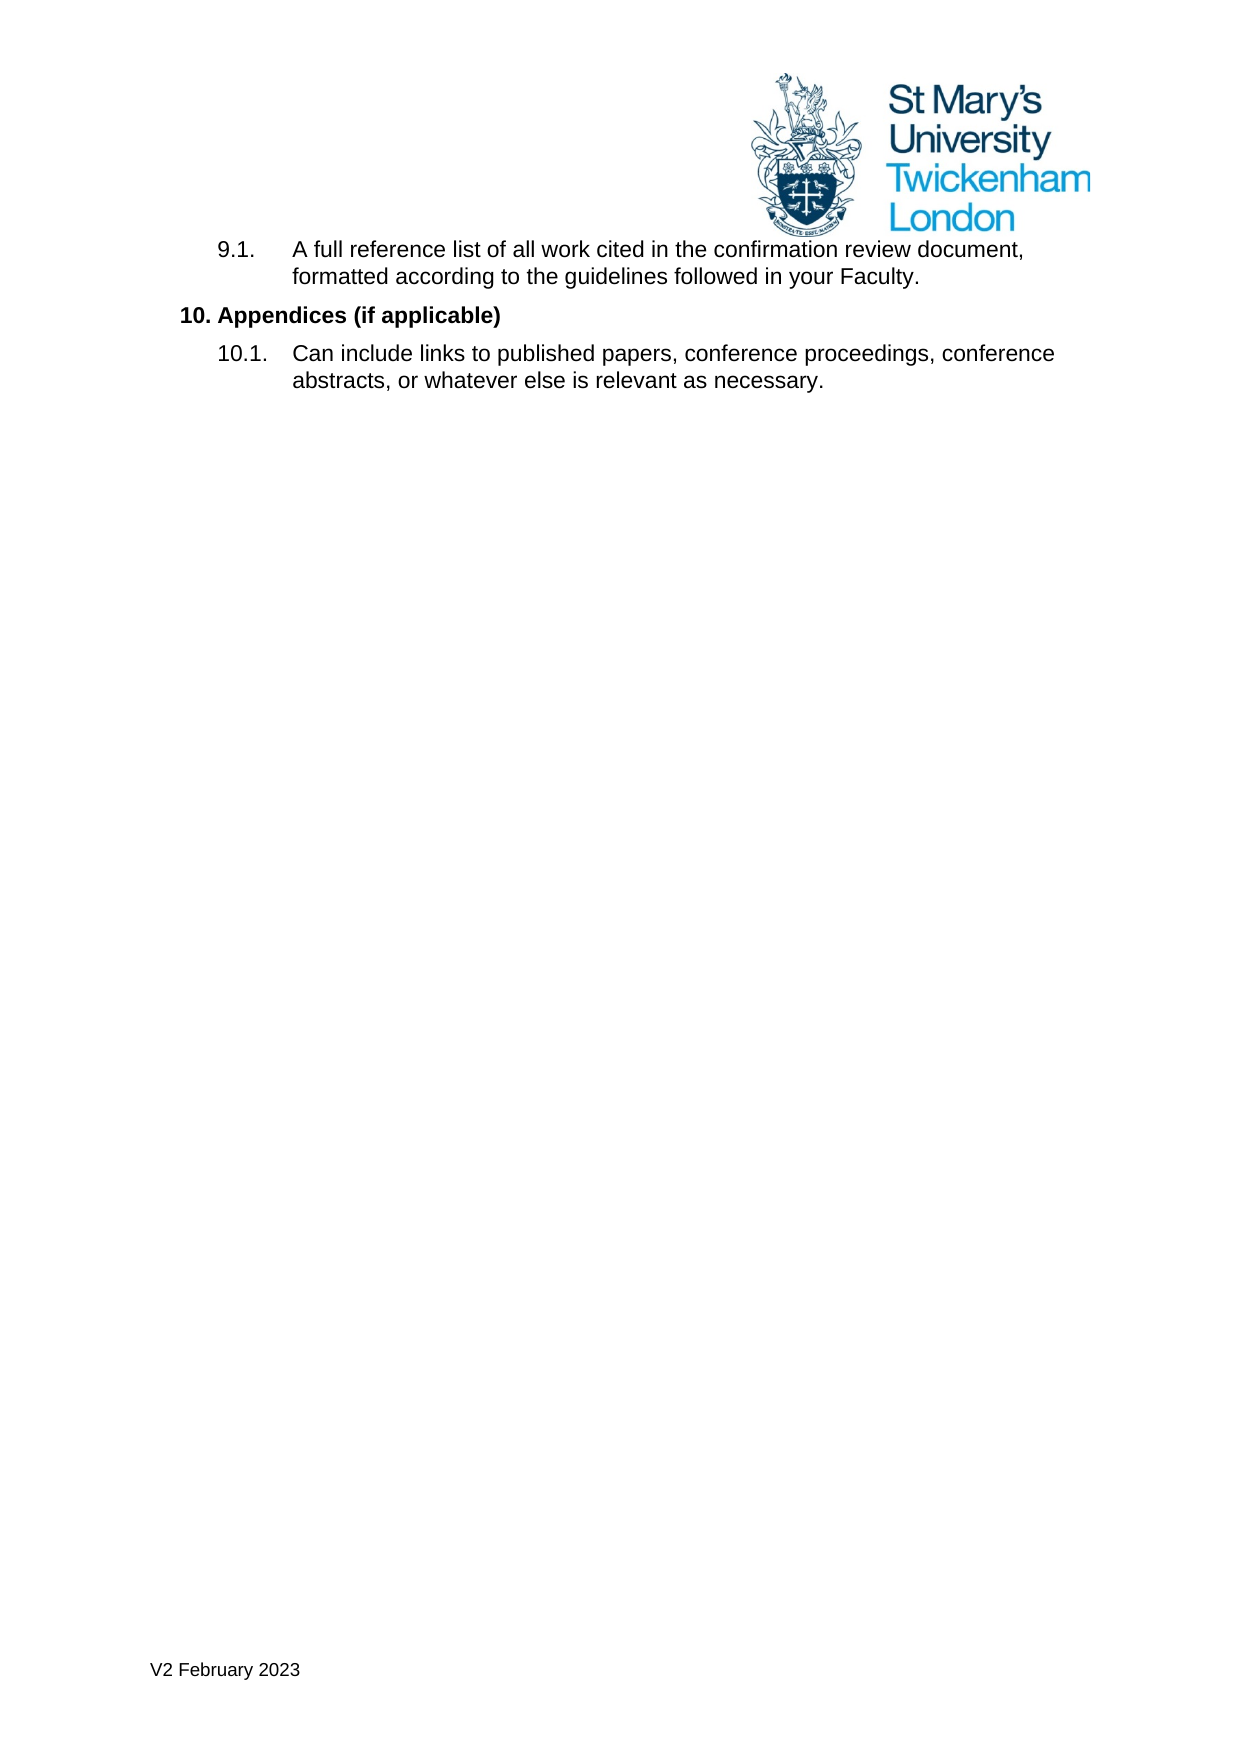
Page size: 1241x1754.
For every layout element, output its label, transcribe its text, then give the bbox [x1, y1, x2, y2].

picture [751, 73, 1091, 237]
list Appendices (if applicable) [179, 302, 1090, 328]
list Can include links to published papers, conference proceedings, conference abstracts, or whatever else is relevant as necessary. [217, 340, 1090, 394]
list A full reference list of all work cited in the confirmation review document, formatted according to the guidelines followed in your Faculty. [217, 236, 1090, 290]
